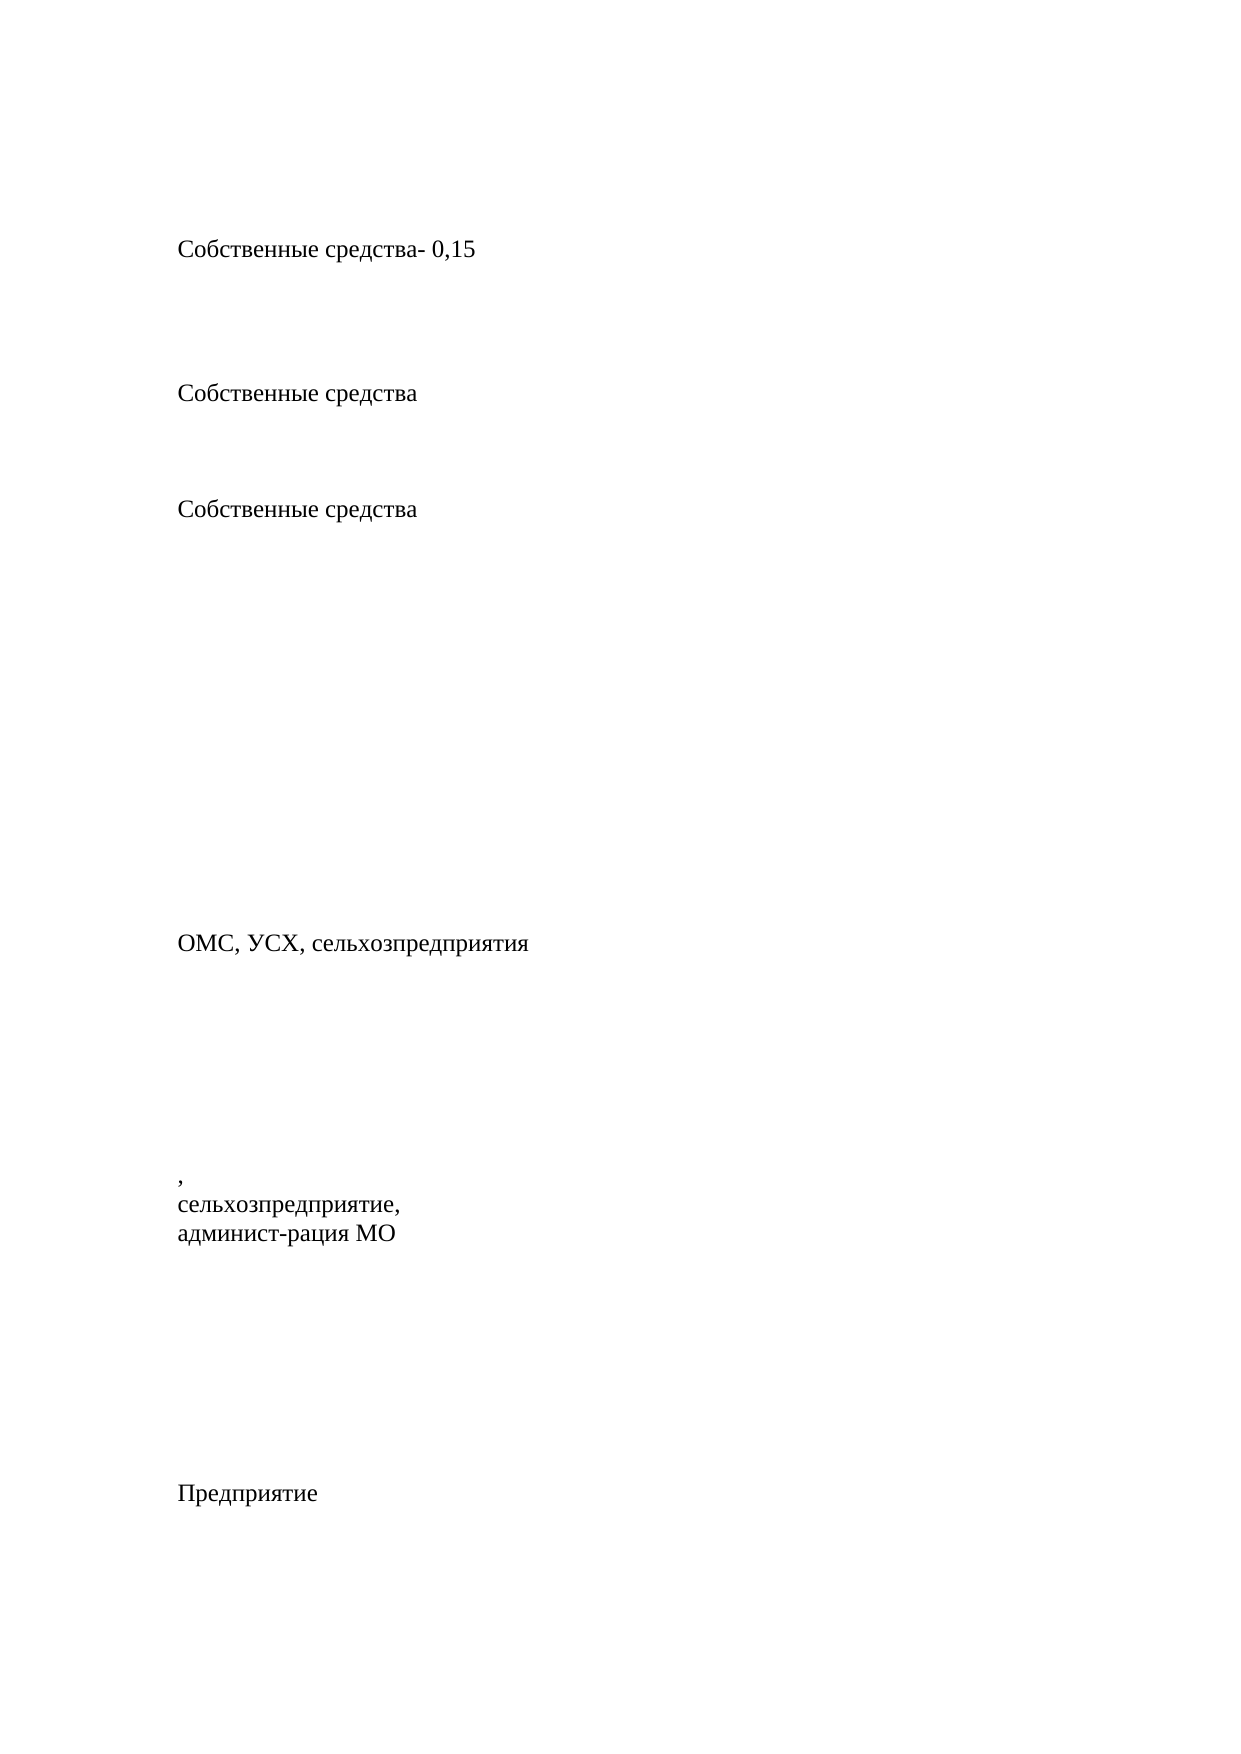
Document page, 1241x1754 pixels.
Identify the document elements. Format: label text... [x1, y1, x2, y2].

text Собственные средства- 0,15 [177, 234, 1152, 263]
text , сельхозпредприятие, админист-рация МО [177, 1160, 1152, 1246]
text Предприятие [177, 1449, 1152, 1507]
text Собственные средства [177, 494, 1152, 523]
text Собственные средства [177, 350, 1152, 407]
text ОМС, УСХ, сельхозпредприятия [177, 900, 1152, 957]
